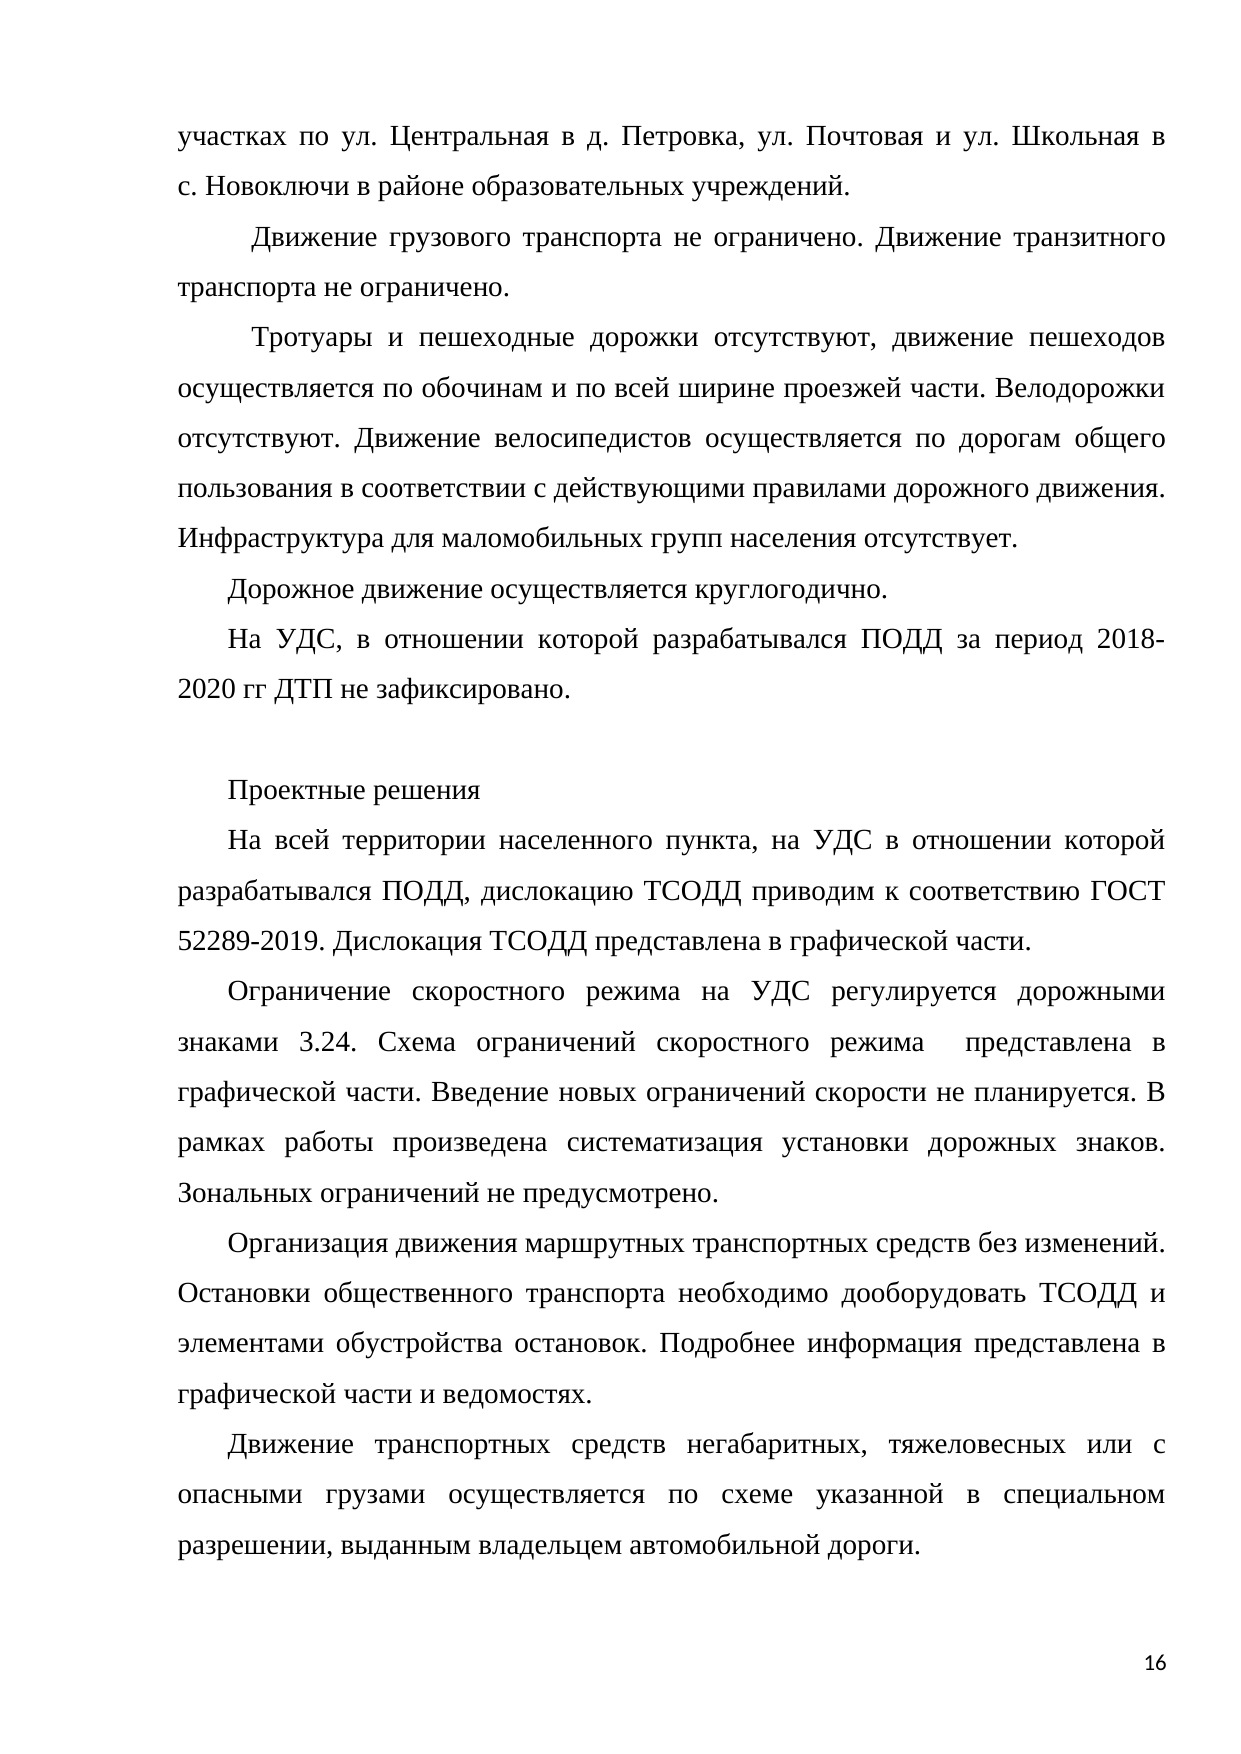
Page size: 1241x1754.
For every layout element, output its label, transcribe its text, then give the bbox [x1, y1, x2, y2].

text Тротуары и пешеходные дорожки отсутствуют, движение пешеходов осуществляется по обочинам и по всей ширине проезжей части. Велодорожки отсутствуют. Движение велосипедистов осуществляется по дорогам общего пользования в соответствии с действующими правилами дорожного движения. Инфраструктура для маломобильных групп населения отсутствует. [177, 319, 1166, 554]
text Организация движения маршрутных транспортных средств без изменений. Остановки общественного транспорта необходимо дооборудовать ТСОДД и элементами обустройства остановок. Подробнее информация представлена в графической части и ведомостях. [177, 1225, 1166, 1409]
text Движение грузового транспорта не ограничено. Движение транзитного транспорта не ограничено. [177, 219, 1166, 303]
text Дорожное движение осуществляется круглогодично. [177, 571, 1166, 604]
text Проектные решения [177, 772, 1166, 806]
text На УДС, в отношении которой разрабатывался ПОДД за период 2018-2020 гг ДТП не зафиксировано. [177, 621, 1166, 705]
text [177, 118, 1166, 202]
text Ограничение скоростного режима на УДС регулируется дорожными знаками 3.24. Схема ограничений скоростного режима представлена в графической части. Введение новых ограничений скорости не планируется. В рамках работы произведена систематизация установки дорожных знаков. Зональных ограничений не предусмотрено. [177, 973, 1166, 1208]
text На всей территории населенного пункта, на УДС в отношении которой разрабатывался ПОДД, дислокацию ТСОДД приводим к соответствию ГОСТ 52289-2019. Дислокация ТСОДД представлена в графической части. [177, 822, 1166, 957]
text Движение транспортных средств негабаритных, тяжеловесных или с опасными грузами осуществляется по схеме указанной в специальном разрешении, выданным владельцем автомобильной дороги. [177, 1426, 1166, 1560]
